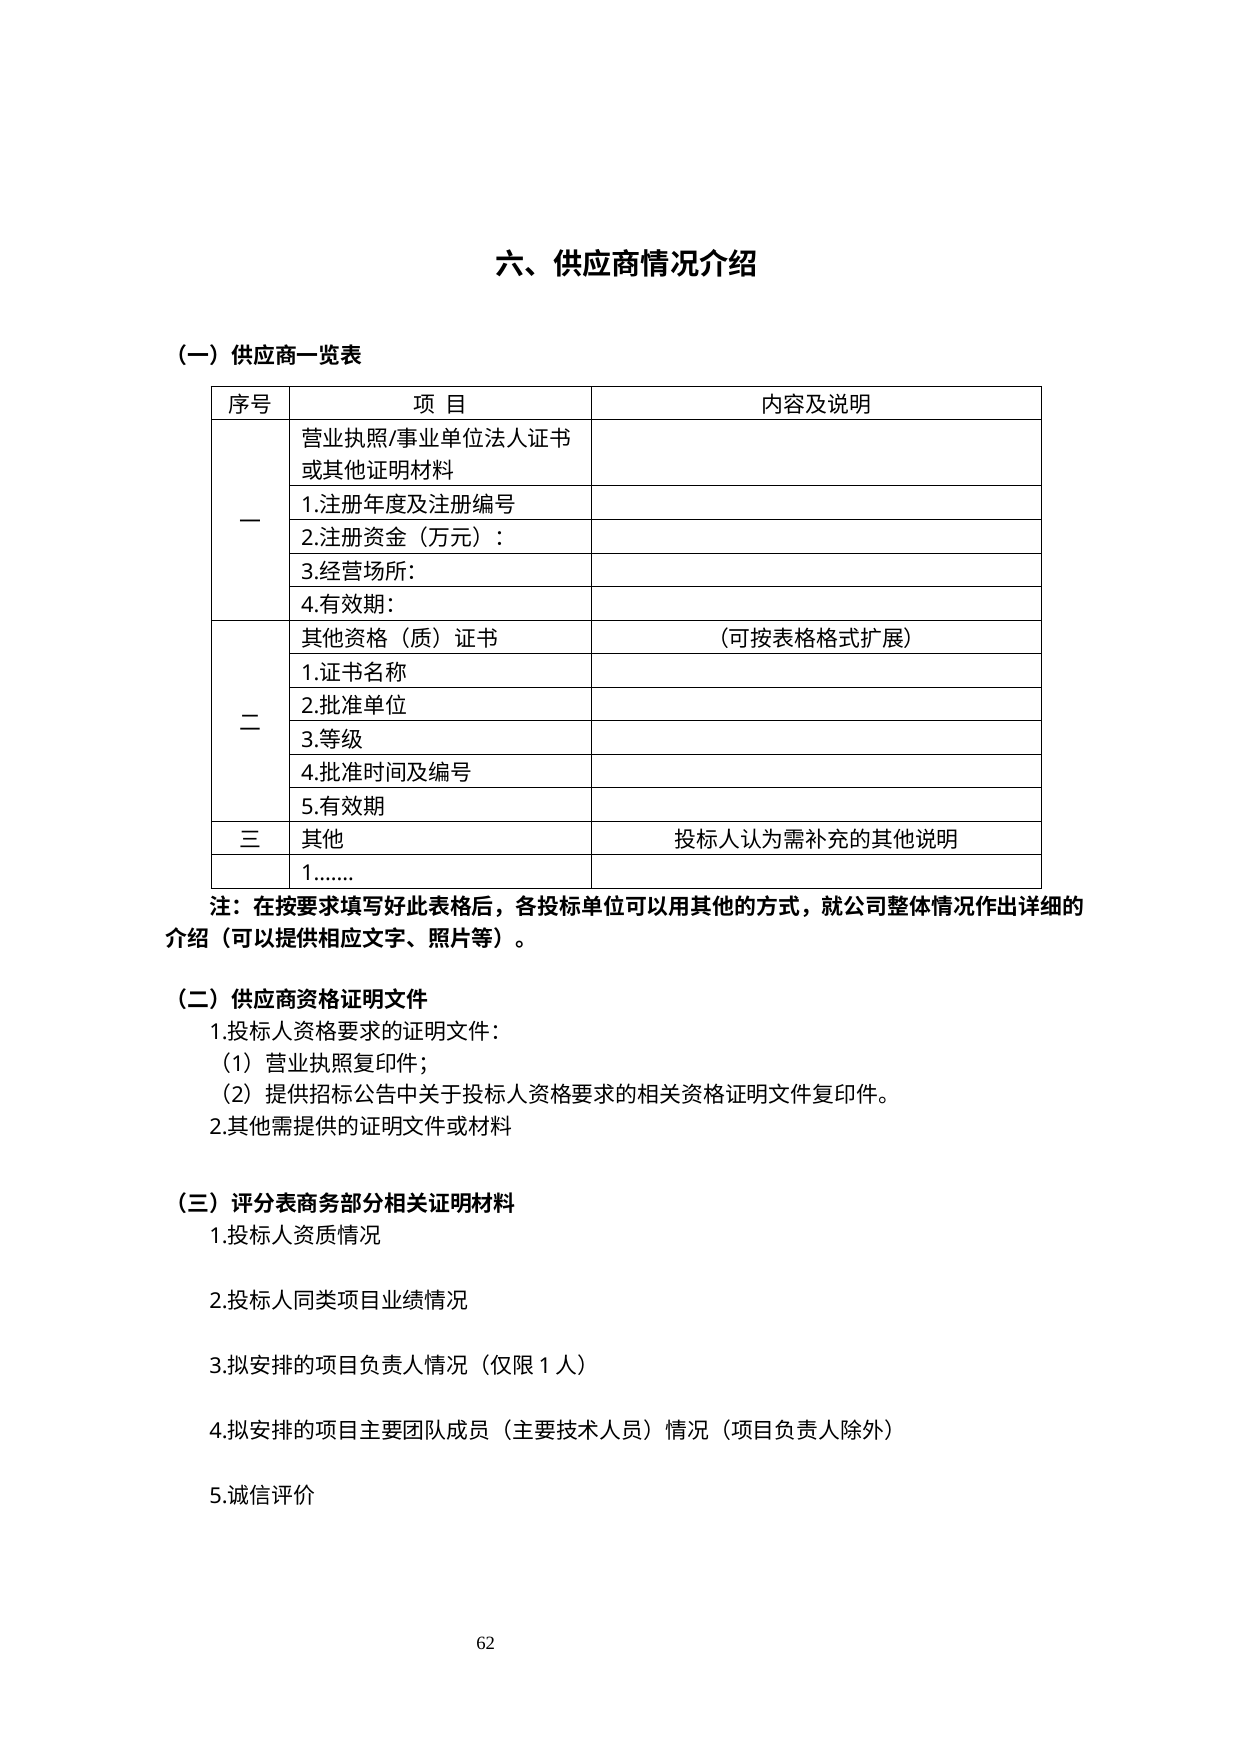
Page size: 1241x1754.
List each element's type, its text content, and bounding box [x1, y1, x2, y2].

table_cell [592, 721, 1041, 754]
text 2.投标人同类项目业绩情况 [165, 1282, 1087, 1315]
table_cell （可按表格格式扩展） [592, 621, 1041, 653]
text （三）评分表商务部分相关证明材料 [165, 1186, 1087, 1217]
table_cell 营业执照/事业单位法人证书或其他证明材料 [290, 420, 591, 485]
table_cell 1.…… [290, 855, 591, 888]
text 3.拟安排的项目负责人情况（仅限1人） [165, 1347, 1087, 1380]
text 1.投标人资质情况 [165, 1217, 1087, 1250]
table_cell [592, 654, 1041, 687]
text 2.其他需提供的证明文件或材料 [165, 1109, 1087, 1141]
table_cell [212, 855, 289, 888]
text （1）营业执照复印件； [165, 1046, 1087, 1077]
table_cell [592, 554, 1041, 586]
table_cell 4.批准时间及编号 [290, 755, 591, 787]
text 注：在按要求填写好此表格后，各投标单位可以用其他的方式，就公司整体情况作出详细的介绍（可以提供相应文字、照片等）。 [165, 889, 1087, 952]
table_cell 1.证书名称 [290, 654, 591, 687]
table_header 序号 [212, 387, 289, 419]
table_cell 3.经营场所： [290, 554, 591, 586]
text 5.诚信评价 [165, 1477, 1087, 1510]
table_cell 5.有效期 [290, 788, 591, 821]
text 4.拟安排的项目主要团队成员（主要技术人员）情况（项目负责人除外） [165, 1412, 1087, 1445]
table_cell [592, 486, 1041, 519]
table_cell 二 [212, 621, 289, 821]
table_cell 2.注册资金（万元）： [290, 520, 591, 552]
table_cell [592, 520, 1041, 552]
table_cell [592, 855, 1041, 888]
table_cell 2.批准单位 [290, 688, 591, 720]
table_cell [592, 587, 1041, 619]
table_cell 三 [212, 822, 289, 854]
table_cell 投标人认为需补充的其他说明 [592, 822, 1041, 854]
text 1.投标人资格要求的证明文件： [165, 1014, 1087, 1046]
table_cell [592, 688, 1041, 720]
table_cell 1.注册年度及注册编号 [290, 486, 591, 519]
table_cell [592, 420, 1041, 485]
text （一）供应商一览表 [165, 337, 1087, 370]
table_cell 3.等级 [290, 721, 591, 754]
text （二）供应商资格证明文件 [165, 982, 1087, 1014]
table_cell [592, 755, 1041, 787]
text （2）提供招标公告中关于投标人资格要求的相关资格证明文件复印件。 [165, 1077, 1087, 1109]
table_cell 4.有效期： [290, 587, 591, 619]
table_cell [592, 788, 1041, 821]
subtitle 六、供应商情况介绍 [165, 229, 1087, 294]
table_header 项 目 [290, 387, 591, 419]
table_header 内容及说明 [592, 387, 1041, 419]
table_cell 一 [212, 420, 289, 619]
table_cell 其他资格（质）证书 [290, 621, 591, 653]
table_cell 其他 [290, 822, 591, 854]
